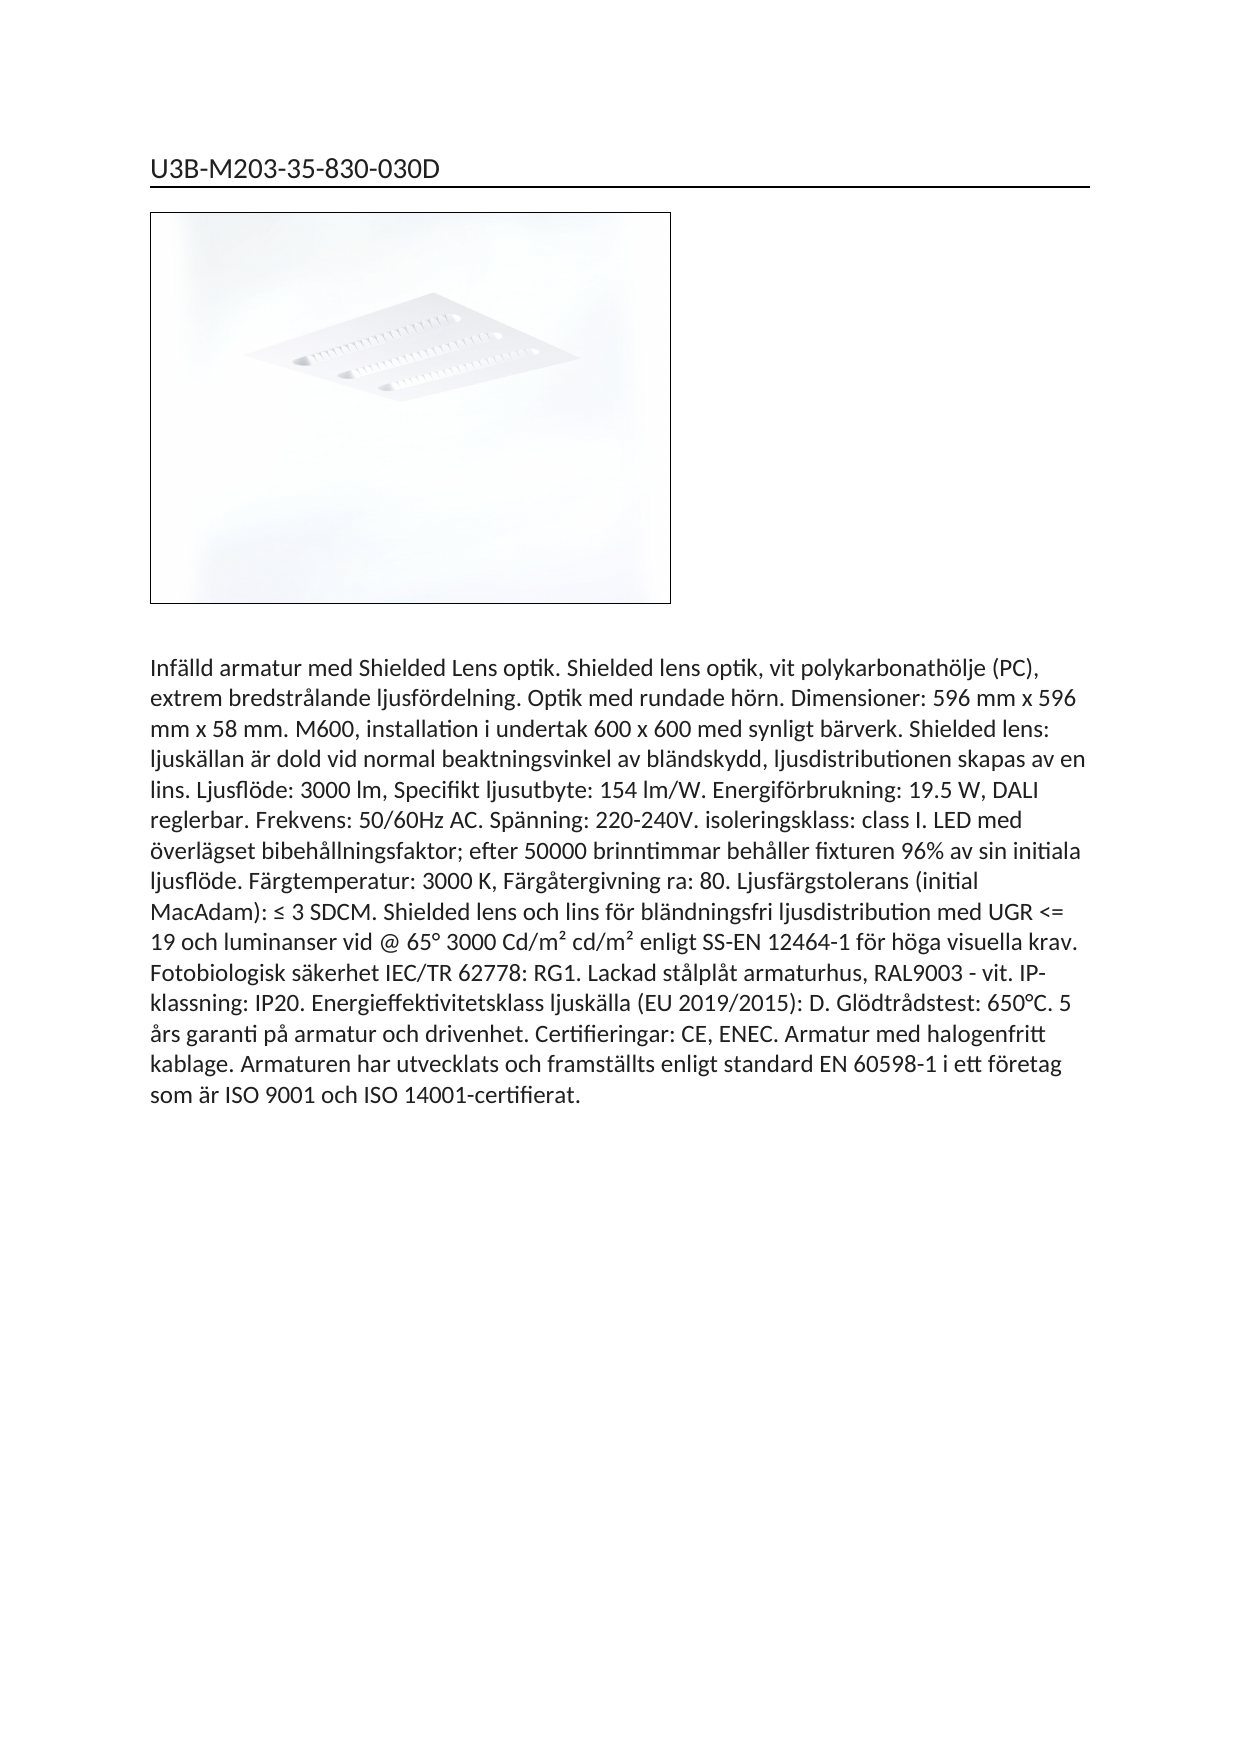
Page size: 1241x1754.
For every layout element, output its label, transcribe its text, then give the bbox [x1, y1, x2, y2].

text U3B-M203-35-830-030D [150, 150, 1090, 186]
text Infälld armatur med Shielded Lens optik. Shielded lens optik, vit polykarbonathölje (PC), extrem bredstrålande ljusfördelning. Optik med rundade hörn. Dimensioner: 596 mm x 596 mm x 58 mm. M600, installation i undertak 600 x 600 med synligt bärverk. Shielded lens: ljuskällan är dold vid normal beaktningsvinkel av bländskydd, ljusdistributionen skapas av en lins. Ljusflöde: 3000 lm, Specifikt ljusutbyte: 154 lm/W. Energiförbrukning: 19.5 W, DALI reglerbar. Frekvens: 50/60Hz AC. Spänning: 220-240V. isoleringsklass: class I. LED med överlägset bibehållningsfaktor; efter 50000 brinntimmar behåller fixturen 96% av sin initiala ljusflöde. Färgtemperatur: 3000 K, Färgåtergivning ra: 80. Ljusfärgstolerans (initial MacAdam): ≤ 3 SDCM. Shielded lens och lins för bländningsfri ljusdistribution med UGR <= 19 och luminanser vid @ 65° 3000 Cd/m² cd/m² enligt SS-EN 12464-1 för höga visuella krav. Fotobiologisk säkerhet IEC/TR 62778: RG1. Lackad stålplåt armaturhus, RAL9003 - vit. IP-klassning: IP20. Energieffektivitetsklass ljuskälla (EU 2019/2015): D. Glödtrådstest: 650°C. 5 års garanti på armatur och drivenhet. Certifieringar: CE, ENEC. Armatur med halogenfritt kablage. Armaturen har utvecklats och framställts enligt standard EN 60598-1 i ett företag som är ISO 9001 och ISO 14001-certifierat. [150, 652, 1090, 1109]
picture [151, 213, 670, 603]
